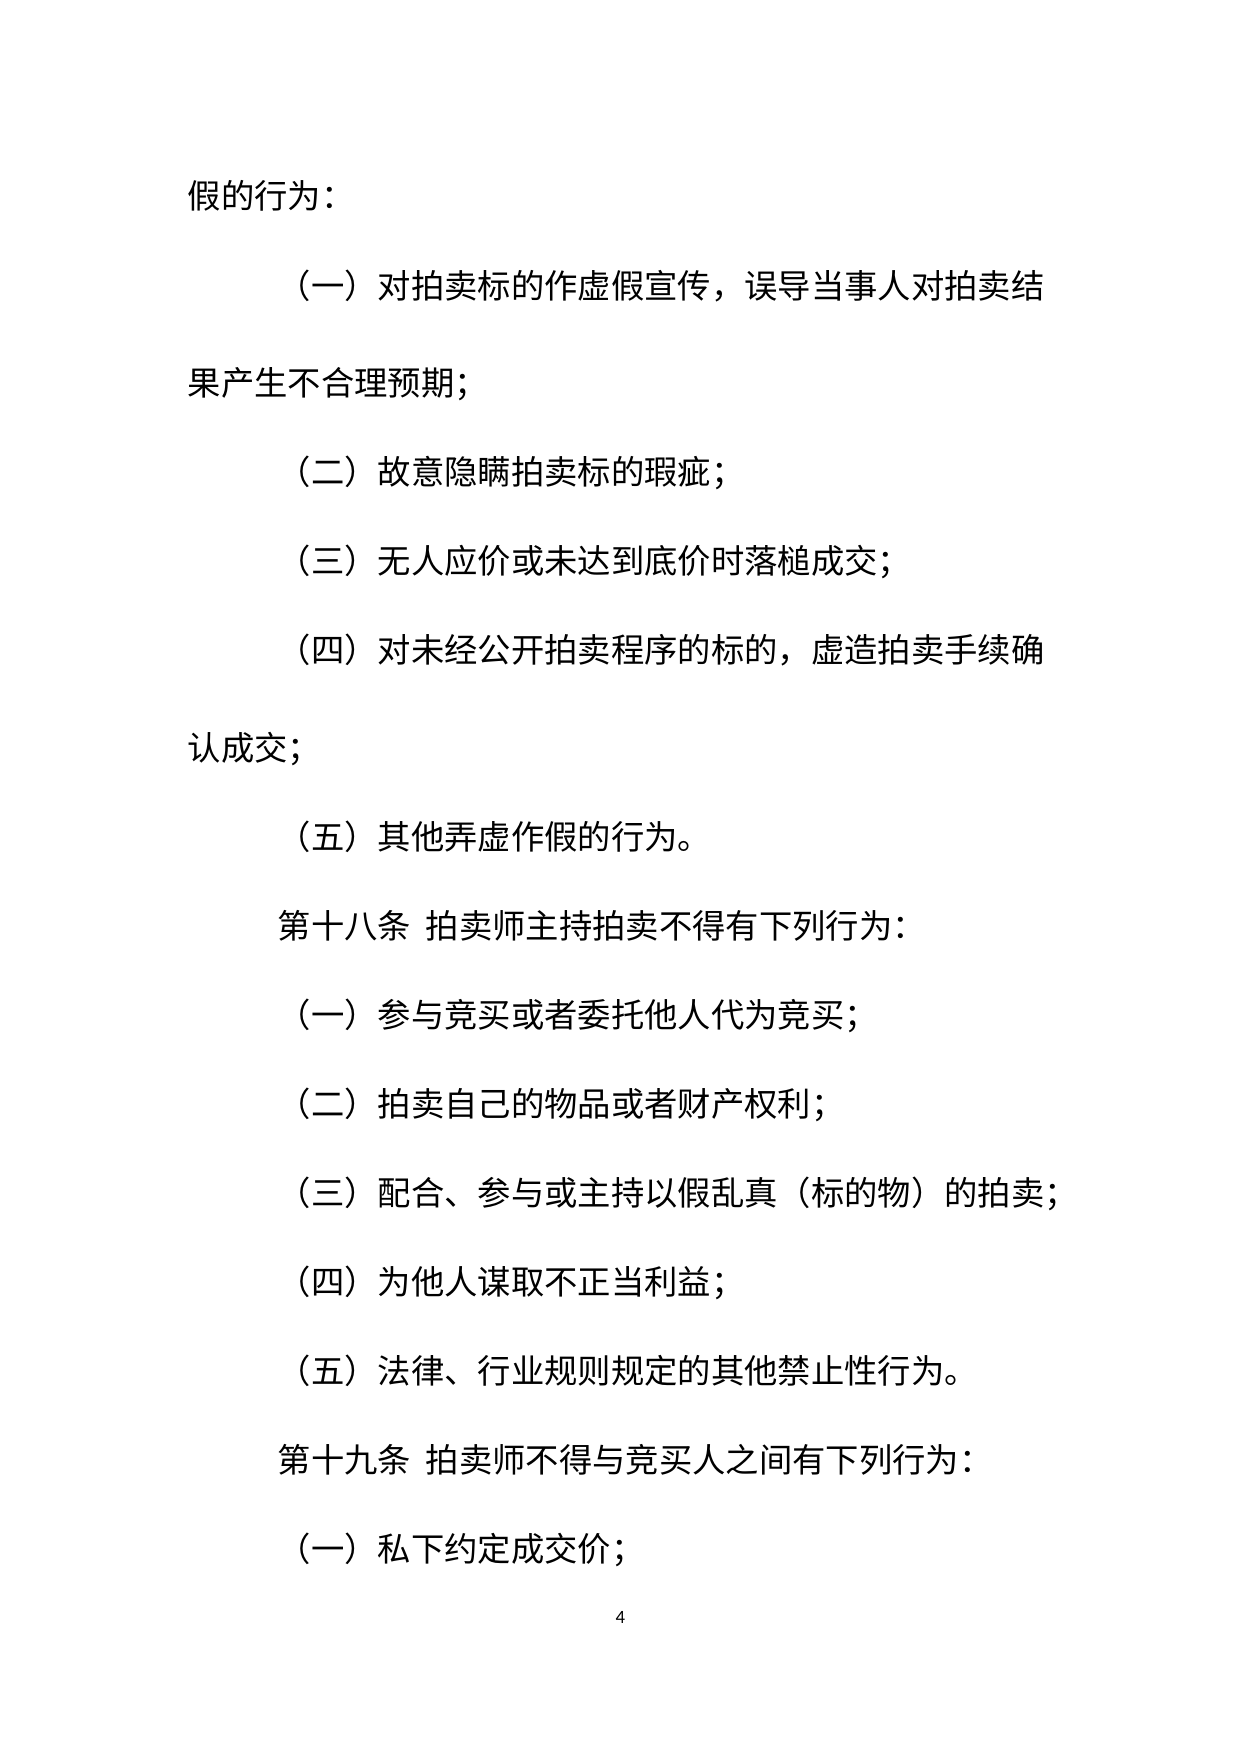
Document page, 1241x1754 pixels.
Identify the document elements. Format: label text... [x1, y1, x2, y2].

text （一）私下约定成交价； [187, 1515, 1053, 1580]
text （一）对拍卖标的作虚假宣传，误导当事人对拍卖结果产生不合理预期； [187, 251, 1053, 413]
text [187, 162, 1053, 227]
text （五）法律、行业规则规定的其他禁止性行为。 [187, 1337, 1053, 1402]
text 第十八条 拍卖师主持拍卖不得有下列行为： [187, 891, 1053, 956]
text （五）其他弄虚作假的行为。 [187, 802, 1053, 867]
text （三）配合、参与或主持以假乱真（标的物）的拍卖； [187, 1158, 1053, 1223]
text （二）故意隐瞒拍卖标的瑕疵； [187, 438, 1053, 503]
text （一）参与竞买或者委托他人代为竞买； [187, 980, 1053, 1045]
text （三）无人应价或未达到底价时落槌成交； [187, 527, 1053, 592]
text （四）对未经公开拍卖程序的标的，虚造拍卖手续确认成交； [187, 616, 1053, 778]
text 第十九条 拍卖师不得与竞买人之间有下列行为： [187, 1426, 1053, 1491]
text （二）拍卖自己的物品或者财产权利； [187, 1069, 1053, 1134]
text （四）为他人谋取不正当利益； [187, 1248, 1053, 1313]
